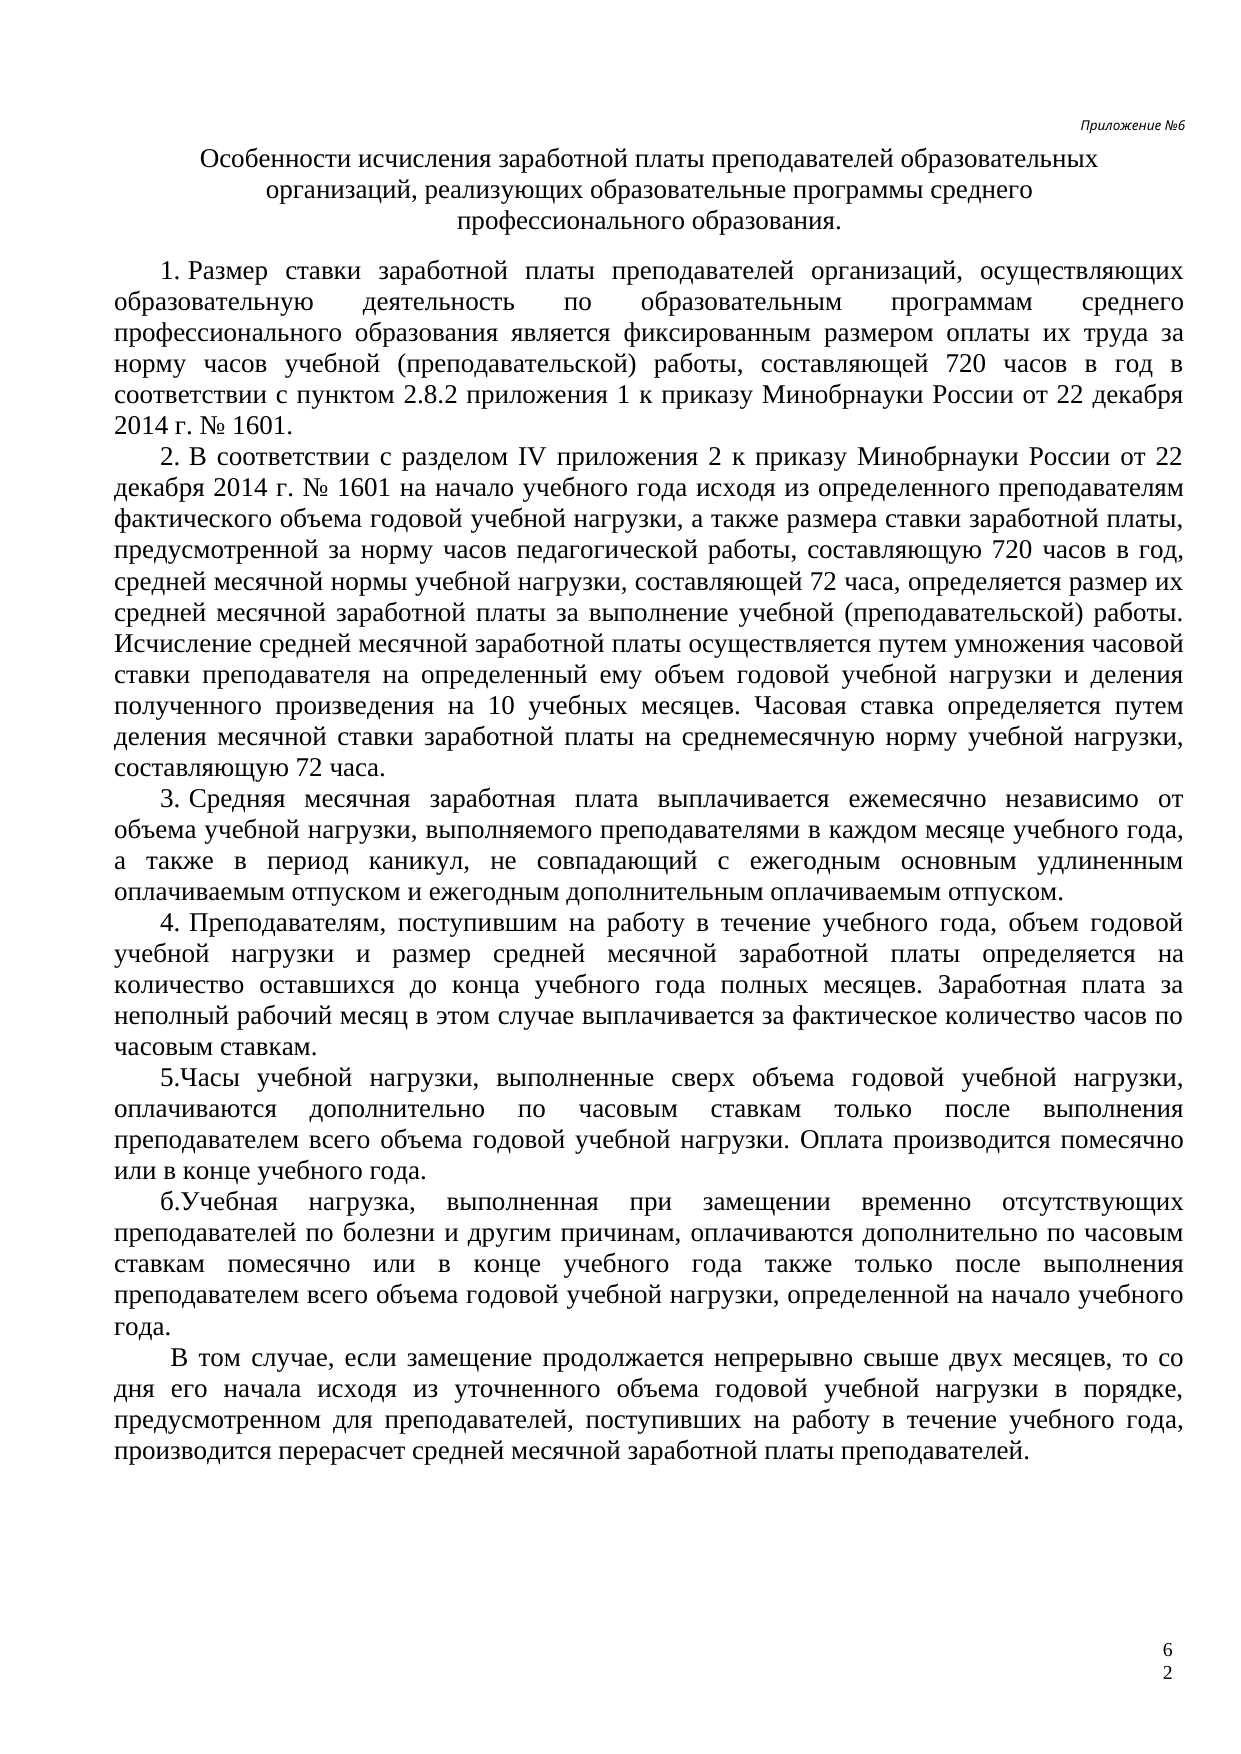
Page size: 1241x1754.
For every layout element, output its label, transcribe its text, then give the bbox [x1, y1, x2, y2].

text Особенности исчисления заработной платы преподавателей образовательных организаций, реализующих образовательные программы среднего профессионального образования. [114, 143, 1185, 236]
text 5.Часы учебной нагрузки, выполненные сверх объема годовой учебной нагрузки, оплачиваются дополнительно по часовым ставкам только после выполнения преподавателем всего объема годовой учебной нагрузки. Оплата производится помесячно или в конце учебного года. [114, 1062, 1185, 1186]
list Преподавателям, поступившим на работу в течение учебного года, объем годовой учебной нагрузки и размер средней месячной заработной платы определяется на количество оставшихся до конца учебного года полных месяцев. Заработная плата за неполный рабочий месяц в этом случае выплачивается за фактическое количество часов по часовым ставкам. [114, 907, 1185, 1062]
text б.Учебная нагрузка, выполненная при замещении временно отсутствующих преподавателей по болезни и другим причинам, оплачиваются дополнительно по часовым ставкам помесячно или в конце учебного года также только после выполнения преподавателем всего объема годовой учебной нагрузки, определенной на начало учебного года. [114, 1186, 1185, 1341]
text Приложение №6 [114, 119, 1185, 133]
list Средняя месячная заработная плата выплачивается ежемесячно независимо от объема учебной нагрузки, выполняемого преподавателями в каждом месяце учебного года, а также в период каникул, не совпадающий с ежегодным основным удлиненным оплачиваемым отпуском и ежегодным дополнительным оплачиваемым отпуском. [114, 782, 1185, 907]
text В том случае, если замещение продолжается непрерывно свыше двух месяцев, то со дня его начала исходя из уточненного объема годовой учебной нагрузки в порядке, предусмотренном для преподавателей, поступивших на работу в течение учебного года, производится перерасчет средней месячной заработной платы преподавателей. [114, 1341, 1185, 1465]
list Размер ставки заработной платы преподавателей организаций, осуществляющих образовательную деятельность по образовательным программам среднего профессионального образования является фиксированным размером оплаты их труда за норму часов учебной (преподавательской) работы, составляющей 720 часов в год в соответствии с пунктом 2.8.2 приложения 1 к приказу Минобрнауки России от 22 декабря 2014 г. № 1601. [114, 255, 1185, 441]
list В соответствии с разделом IV приложения 2 к приказу Минобрнауки России от 22 декабря 2014 г. № 1601 на начало учебного года исходя из определенного преподавателям фактического объема годовой учебной нагрузки, а также размера ставки заработной платы, предусмотренной за норму часов педагогической работы, составляющую 720 часов в год, средней месячной нормы учебной нагрузки, составляющей 72 часа, определяется размер их средней месячной заработной платы за выполнение учебной (преподавательской) работы. Исчисление средней месячной заработной платы осуществляется путем умножения часовой ставки преподавателя на определенный ему объем годовой учебной нагрузки и деления полученного произведения на 10 учебных месяцев. Часовая ставка определяется путем деления месячной ставки заработной платы на среднемесячную норму учебной нагрузки, составляющую 72 часа. [114, 441, 1185, 782]
